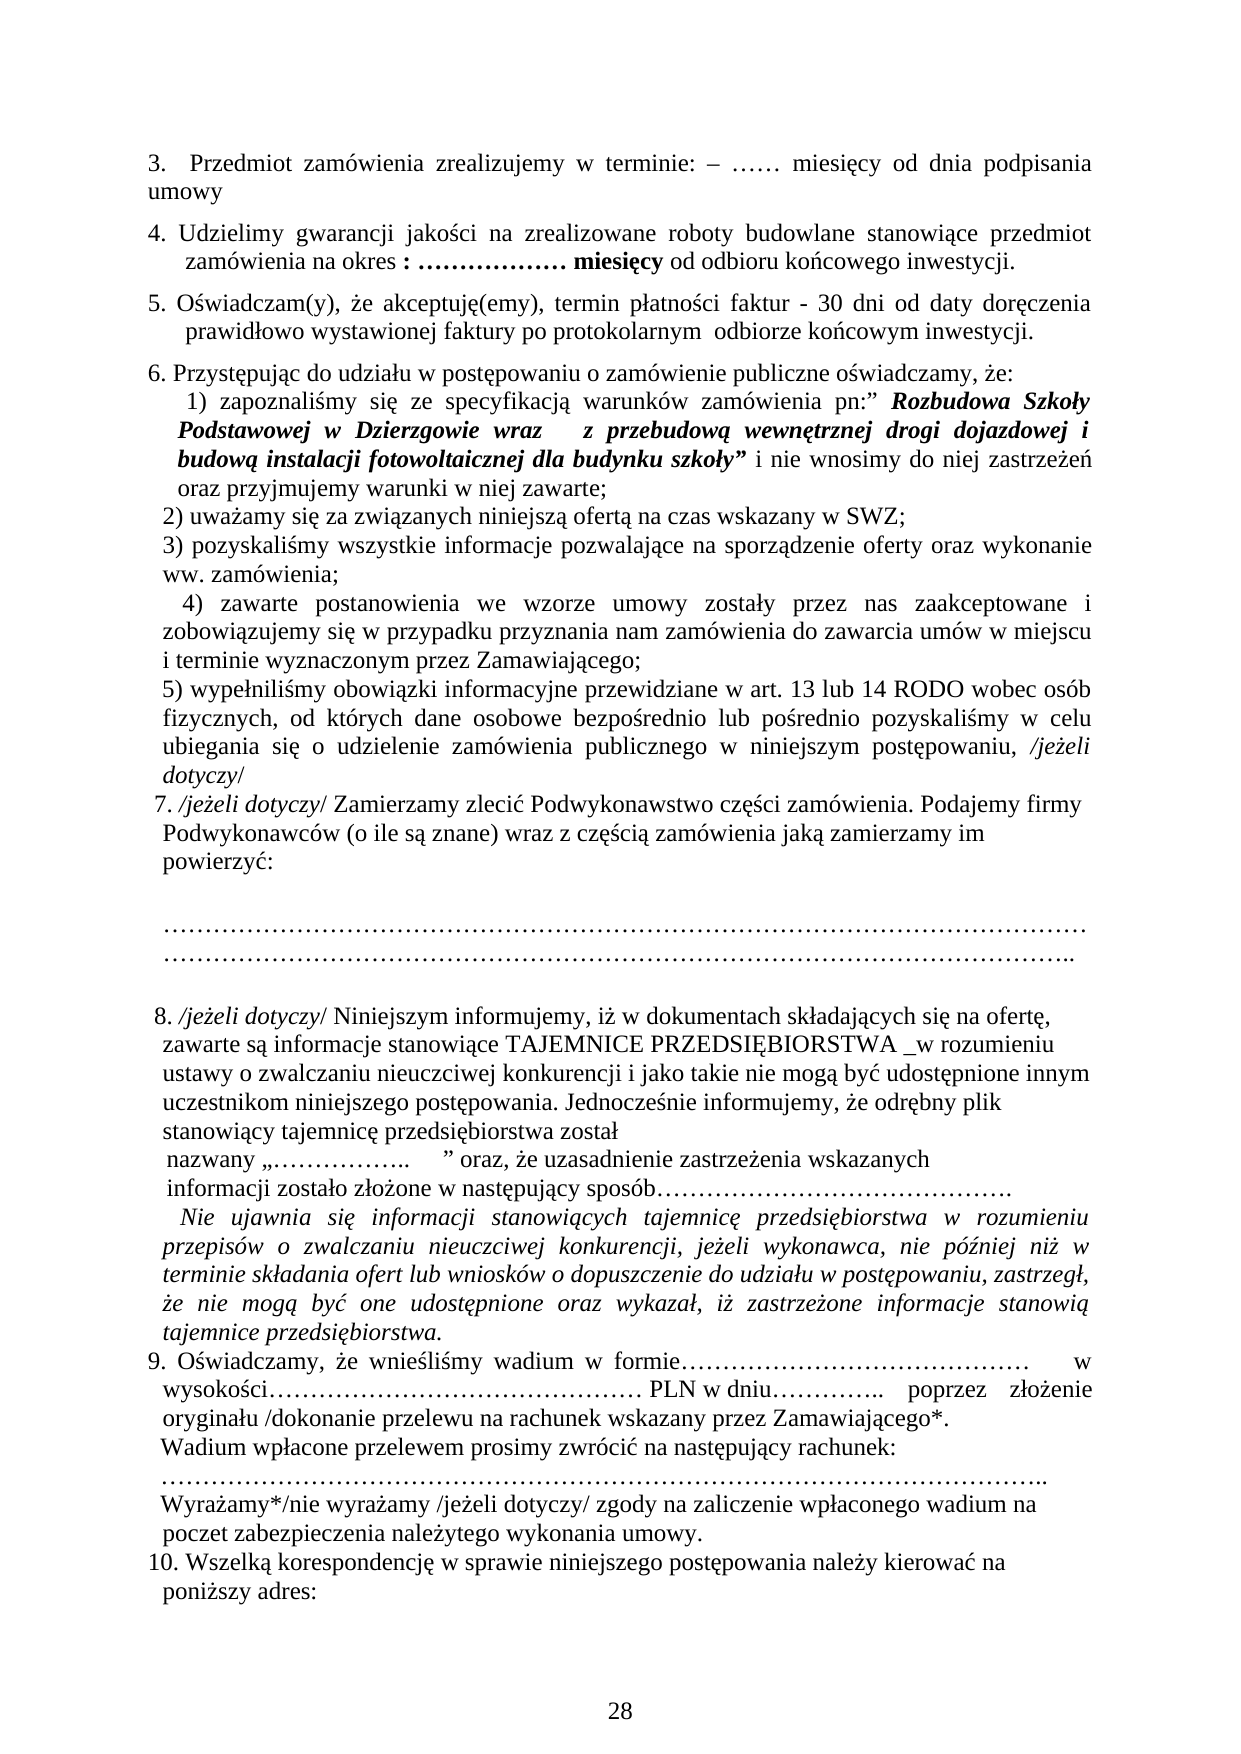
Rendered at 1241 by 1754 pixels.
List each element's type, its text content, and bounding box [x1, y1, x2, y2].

text ………………………………………………………………………………………………………………………………………………………………………………………………….. [148, 875, 1092, 1001]
text 3) pozyskaliśmy wszystkie informacje pozwalające na sporządzenie oferty oraz wykonanie ww. zamówienia; [162, 530, 1092, 588]
text 9. Oświadczamy, że wnieśliśmy wadium w formie…………………………………… w wysokości……………………………………… PLN w dniu………….. poprzez złożenie oryginału /dokonanie przelewu na rachunek wskazany przez Zamawiającego*. [148, 1346, 1092, 1432]
text 4. Udzielimy gwarancji jakości na zrealizowane roboty budowlane stanowiące przedmiot zamówienia na okres : ……………… miesięcy od odbioru końcowego inwestycji. [148, 218, 1092, 275]
text 5. Oświadczam(y), że akceptuję(emy), termin płatności faktur - 30 dni od daty doręczenia prawidłowo wystawionej faktury po protokolarnym odbiorze końcowym inwestycji. [148, 288, 1092, 345]
text Nie ujawnia się informacji stanowiących tajemnicę przedsiębiorstwa w rozumieniu przepisów o zwalczaniu nieuczciwej konkurencji, jeżeli wykonawca, nie później niż w terminie składania ofert lub wniosków o dopuszczenie do udziału w postępowaniu, zastrzegł, że nie mogą być one udostępnione oraz wykazał, iż zastrzeżone informacje stanowią tajemnice przedsiębiorstwa. [148, 1202, 1092, 1346]
text Wadium wpłacone przelewem prosimy zwrócić na następujący rachunek: [148, 1432, 1092, 1461]
text …………………………………………………………………………………………….. [148, 1461, 1092, 1489]
text 5) wypełniliśmy obowiązki informacyjne przewidziane w art. 13 lub 14 RODO wobec osób fizycznych, od których dane osobowe bezpośrednio lub pośrednio pozyskaliśmy w celu ubiegania się o udzielenie zamówienia publicznego w niniejszym postępowaniu, /jeżeli dotyczy/ [148, 674, 1092, 789]
text nazwany „…………….. ” oraz, że uzasadnienie zastrzeżenia wskazanych [148, 1144, 1092, 1173]
text 3. Przedmiot zamówienia zrealizujemy w terminie: – …… miesięcy od dnia podpisania umowy [148, 148, 1092, 205]
text 10. Wszelką korespondencję w sprawie niniejszego postępowania należy kierować na poniższy adres: [148, 1547, 1092, 1604]
text 6. Przystępując do udziału w postępowaniu o zamówienie publiczne oświadczamy, że: [148, 358, 1092, 386]
text 8. /jeżeli dotyczy/ Niniejszym informujemy, iż w dokumentach składających się na ofertę, zawarte są informacje stanowiące TAJEMNICE PRZEDSIĘBIORSTWA _w rozumieniu ustawy o zwalczaniu nieuczciwej konkurencji i jako takie nie mogą być udostępnione innym uczestnikom niniejszego postępowania. Jednocześnie informujemy, że odrębny plik stanowiący tajemnicę przedsiębiorstwa został [148, 1001, 1092, 1144]
text 1) zapoznaliśmy się ze specyfikacją warunków zamówienia pn:” Rozbudowa Szkoły Podstawowej w Dzierzgowie wraz z przebudową wewnętrznej drogi dojazdowej i budową instalacji fotowoltaicznej dla budynku szkoły” i nie wnosimy do niej zastrzeżeń oraz przyjmujemy warunki w niej zawarte; [148, 386, 1092, 501]
text 2) uważamy się za związanych niniejszą ofertą na czas wskazany w SWZ; [162, 501, 1092, 530]
text Wyrażamy*/nie wyrażamy /jeżeli dotyczy/ zgody na zaliczenie wpłaconego wadium na poczet zabezpieczenia należytego wykonania umowy. [148, 1489, 1092, 1547]
text informacji zostało złożone w następujący sposób……………………………………. [148, 1173, 1092, 1202]
text 4) zawarte postanowienia we wzorze umowy zostały przez nas zaakceptowane i zobowiązujemy się w przypadku przyznania nam zamówienia do zawarcia umów w miejscu i terminie wyznaczonym przez Zamawiającego; [148, 588, 1092, 674]
text 7. /jeżeli dotyczy/ Zamierzamy zlecić Podwykonawstwo części zamówienia. Podajemy firmy Podwykonawców (o ile są znane) wraz z częścią zamówienia jaką zamierzamy im powierzyć: [148, 789, 1092, 875]
